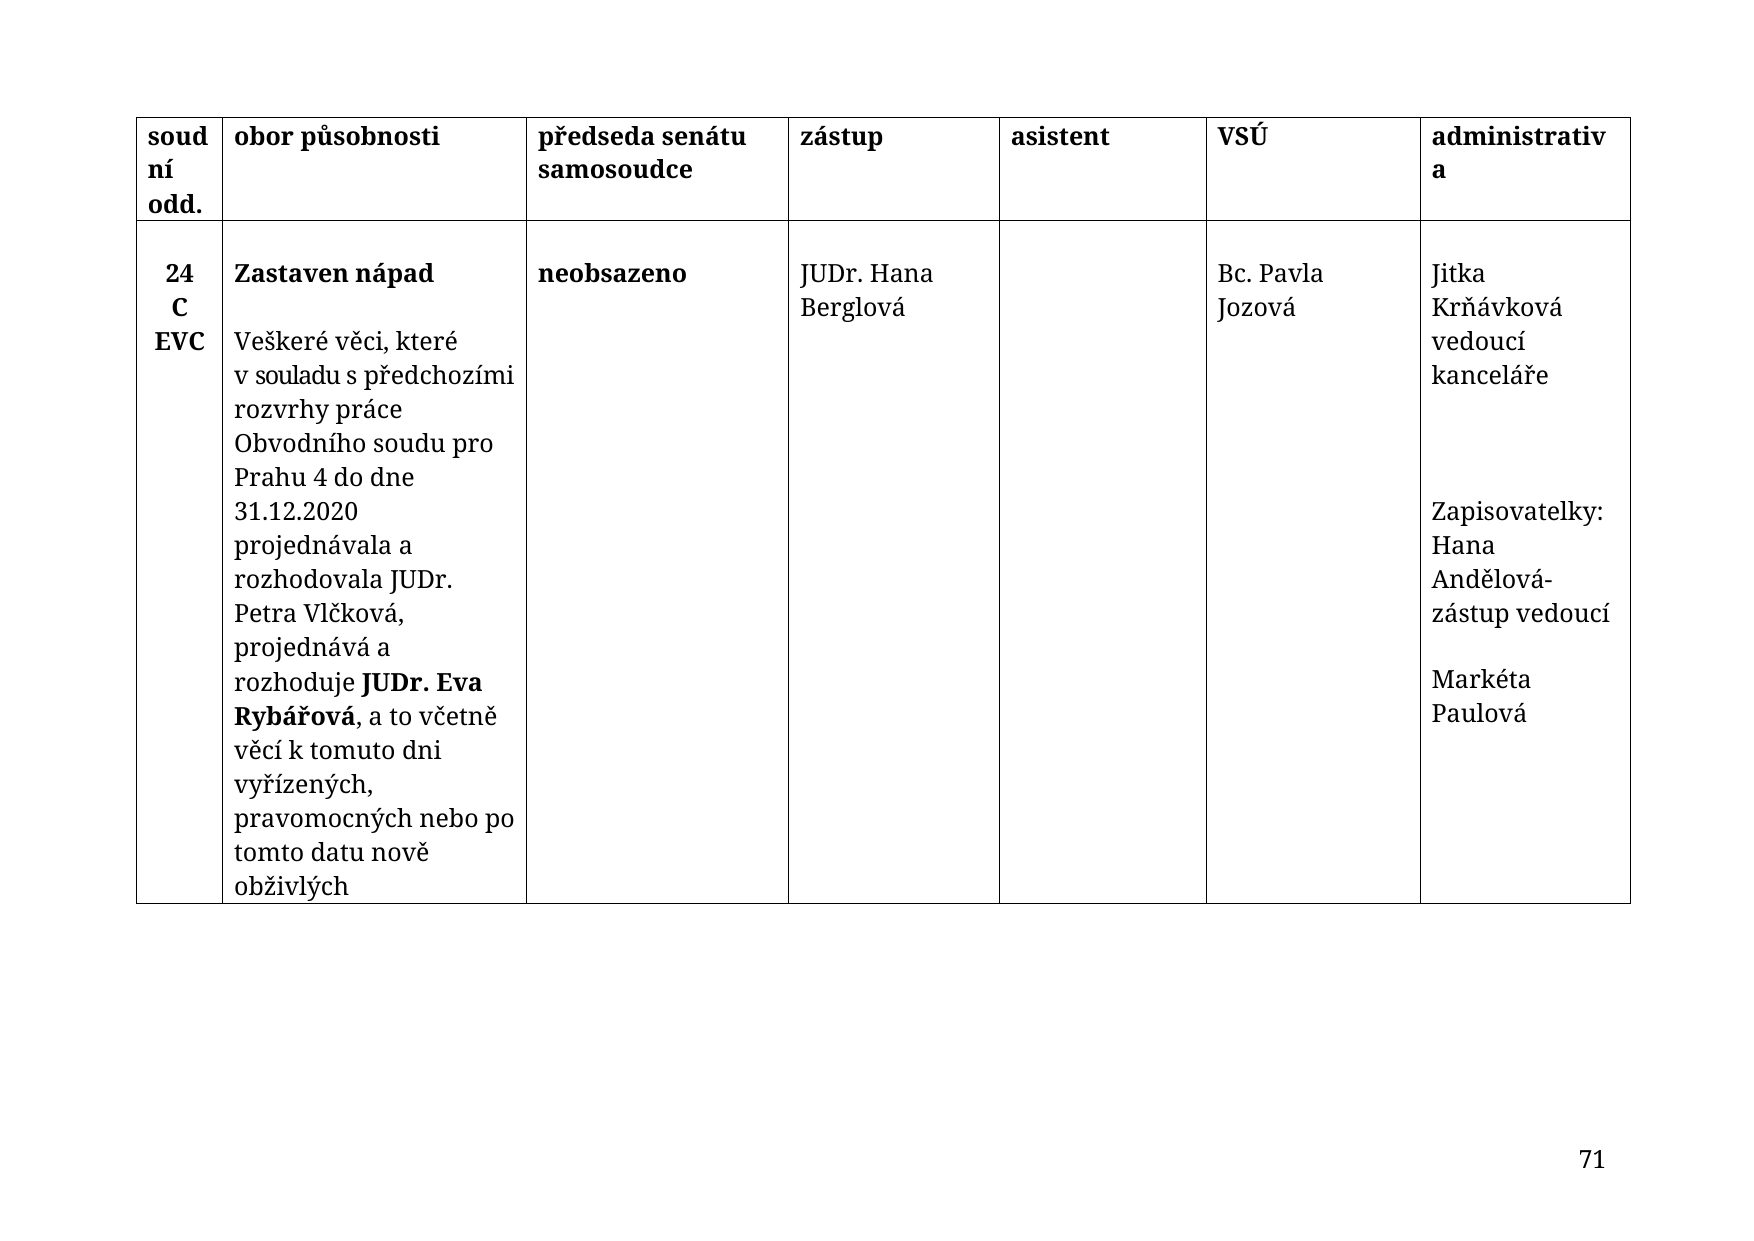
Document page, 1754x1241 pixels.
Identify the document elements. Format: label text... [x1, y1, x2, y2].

table_header VSÚ [1207, 118, 1420, 220]
table_header administrativa [1421, 118, 1630, 220]
table_header obor působnosti [223, 118, 526, 220]
table_header zástup [789, 118, 999, 220]
table_cell JUDr. Hana Berglová [789, 221, 999, 903]
table_header asistent [1000, 118, 1206, 220]
table_cell Zastaven nápad Veškeré věci, které v souladu s předchozími rozvrhy práce Obvodního soudu pro Prahu 4 do dne 31.12.2020 projednávala a rozhodovala JUDr. Petra Vlčková, projednává a rozhoduje JUDr. Eva Rybářová, a to včetně věcí k tomuto dni vyřízených, pravomocných nebo po tomto datu nově obživlých [223, 221, 526, 903]
table_cell [1000, 221, 1206, 903]
table_header předseda senátu samosoudce [527, 118, 788, 220]
table_cell 24 C EVC [137, 221, 222, 903]
table_cell Bc. Pavla Jozová [1207, 221, 1420, 903]
table_cell neobsazeno [527, 221, 788, 903]
table_cell Jitka Krňávková vedoucí kanceláře Zapisovatelky: Hana Andělová-zástup vedoucí Markéta Paulová [1421, 221, 1630, 903]
table_header soudní odd. [137, 118, 222, 220]
